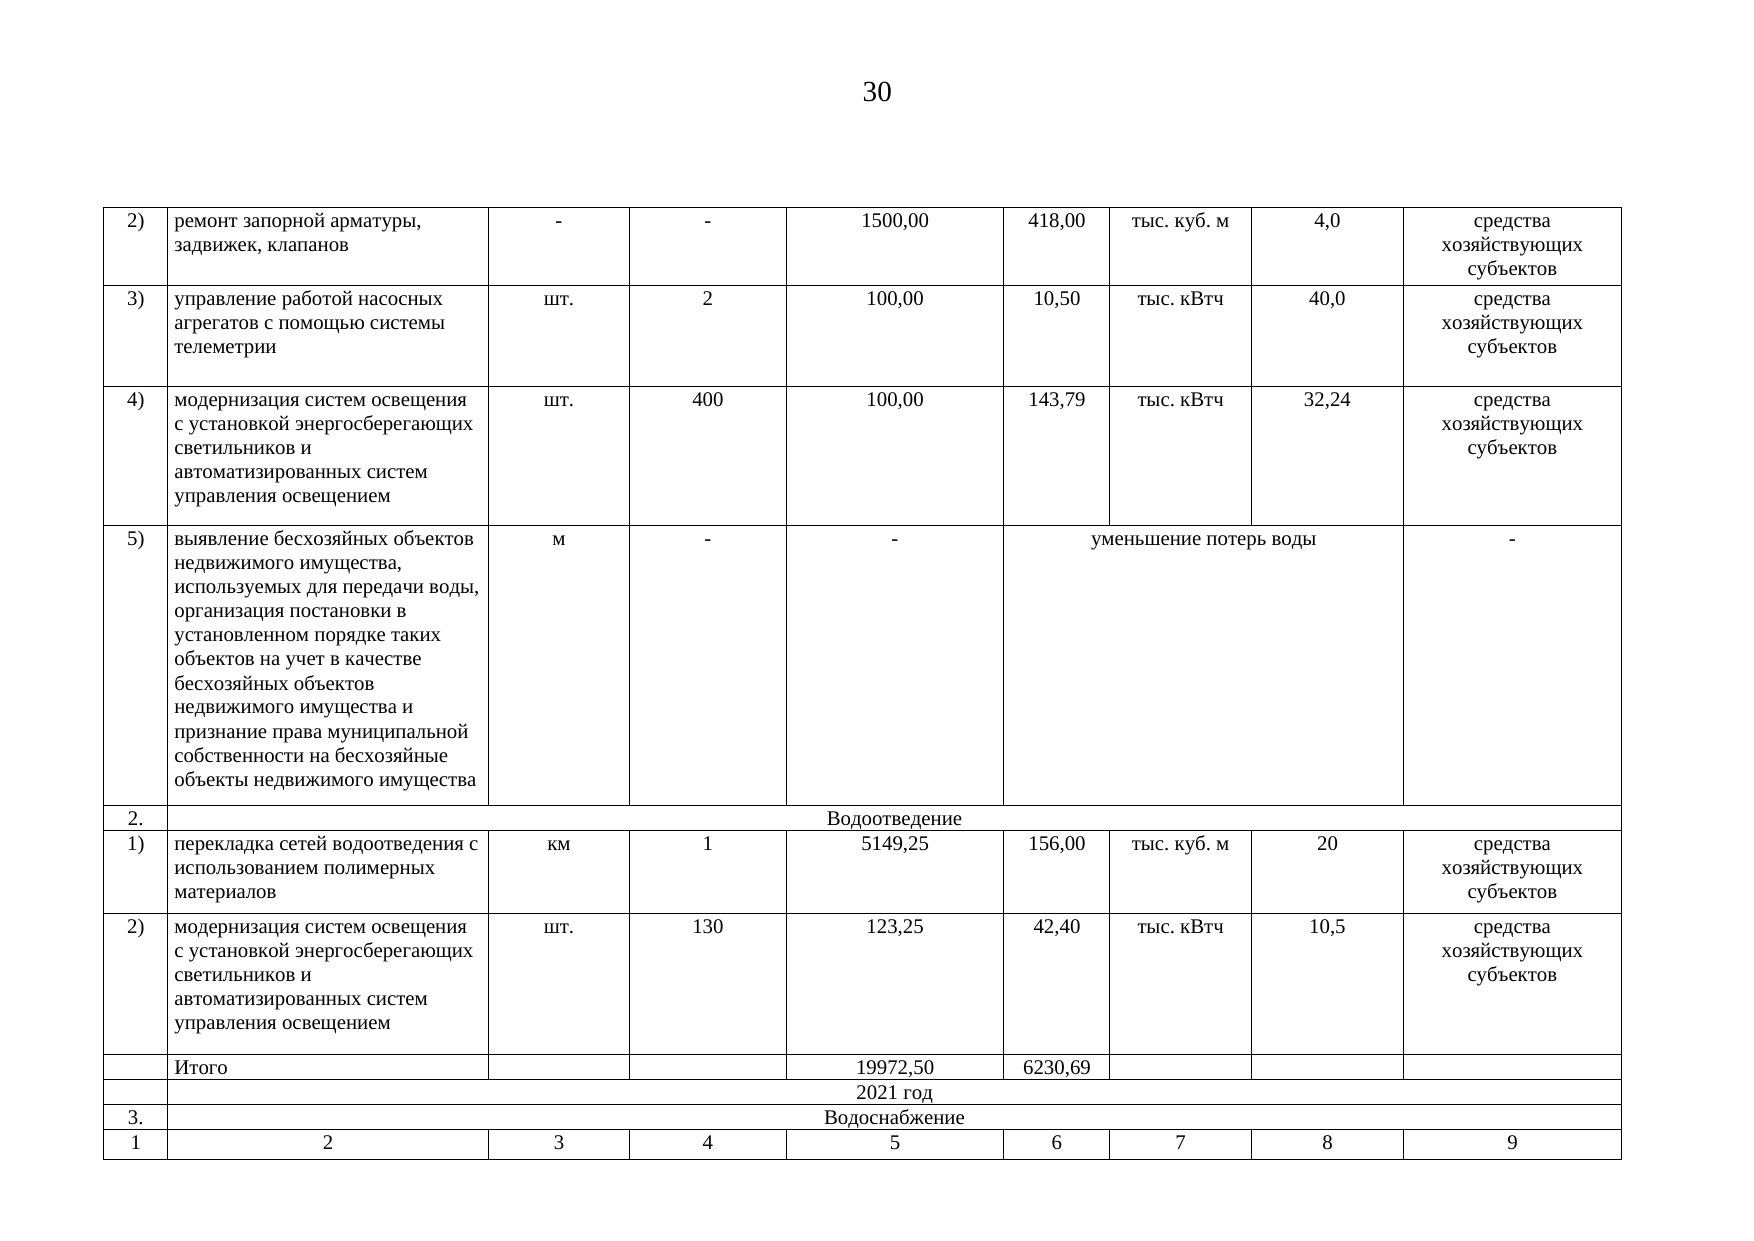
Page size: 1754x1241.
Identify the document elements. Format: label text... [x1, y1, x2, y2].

table_cell [489, 1055, 629, 1079]
table_cell 5) [104, 526, 167, 804]
table_cell 6230,69 [1004, 1055, 1109, 1079]
table_cell тыс. куб. м [1110, 831, 1251, 913]
table_cell 4,0 [1252, 208, 1403, 285]
table_cell 3. [104, 1105, 167, 1129]
table_cell 4 [630, 1130, 786, 1159]
table_cell 6 [1004, 1130, 1109, 1159]
table_cell ремонт запорной арматуры, задвижек, клапанов [168, 208, 488, 285]
table_cell 19972,50 [787, 1055, 1003, 1079]
table_cell 42,40 [1004, 914, 1109, 1053]
table_cell средства хозяйствующих субъектов [1404, 387, 1621, 525]
table_cell тыс. кВтч [1110, 387, 1251, 525]
table_cell 7 [1110, 1130, 1251, 1159]
table_cell средства хозяйствующих субъектов [1404, 208, 1621, 285]
table_cell шт. [489, 914, 629, 1053]
table_cell 2) [104, 914, 167, 1053]
table_cell Итого [168, 1055, 488, 1079]
table_cell 4) [104, 387, 167, 525]
table_cell шт. [489, 286, 629, 386]
table_cell выявление бесхозяйных объектов недвижимого имущества, используемых для передачи воды, организация постановки в установленном порядке таких объектов на учет в качестве бесхозяйных объектов недвижимого имущества и признание права муниципальной собственности на бесхозяйные объекты недвижимого имущества [168, 526, 488, 804]
table_cell - [630, 526, 786, 804]
table_cell модернизация систем освещения с установкой энергосберегающих светильников и автоматизированных систем управления освещением [168, 387, 488, 525]
table_cell 2) [104, 208, 167, 285]
table_cell 1 [104, 1130, 167, 1159]
table_cell 2. [104, 806, 167, 830]
table_cell 3) [104, 286, 167, 386]
table_cell 400 [630, 387, 786, 525]
table_cell [104, 1080, 167, 1104]
table_cell 9 [1404, 1130, 1621, 1159]
table_cell 123,25 [787, 914, 1003, 1053]
table_cell 2021 год [168, 1080, 1621, 1104]
table_cell 1500,00 [787, 208, 1003, 285]
table_cell - [489, 208, 629, 285]
table_cell модернизация систем освещения с установкой энергосберегающих светильников и автоматизированных систем управления освещением [168, 914, 488, 1053]
table_cell средства хозяйствующих субъектов [1404, 831, 1621, 913]
table_cell [1252, 1055, 1403, 1079]
table_cell [1404, 1055, 1621, 1079]
table_cell - [630, 208, 786, 285]
table_cell управление работой насосных агрегатов с помощью системы телеметрии [168, 286, 488, 386]
table_cell - [1404, 526, 1621, 804]
table_cell 3 [489, 1130, 629, 1159]
table_cell 418,00 [1004, 208, 1109, 285]
table_cell 100,00 [787, 387, 1003, 525]
table_cell средства хозяйствующих субъектов [1404, 914, 1621, 1053]
table_cell 2 [168, 1130, 488, 1159]
table_cell шт. [489, 387, 629, 525]
table_cell перекладка сетей водоотведения с использованием полимерных материалов [168, 831, 488, 913]
table_cell 20 [1252, 831, 1403, 913]
table_cell [104, 1055, 167, 1079]
table_cell 32,24 [1252, 387, 1403, 525]
table_cell 10,50 [1004, 286, 1109, 386]
table_cell 5149,25 [787, 831, 1003, 913]
table_cell 1 [630, 831, 786, 913]
table_cell средства хозяйствующих субъектов [1404, 286, 1621, 386]
table_cell км [489, 831, 629, 913]
table_cell [1110, 1055, 1251, 1079]
table_cell 156,00 [1004, 831, 1109, 913]
table_cell 100,00 [787, 286, 1003, 386]
table_cell 130 [630, 914, 786, 1053]
table_cell м [489, 526, 629, 804]
table_cell тыс. кВтч [1110, 914, 1251, 1053]
table_cell 1) [104, 831, 167, 913]
table_cell - [787, 526, 1003, 804]
table_cell 8 [1252, 1130, 1403, 1159]
table_cell 10,5 [1252, 914, 1403, 1053]
table_cell 143,79 [1004, 387, 1109, 525]
table_cell 2 [630, 286, 786, 386]
table_cell 5 [787, 1130, 1003, 1159]
table_cell тыс. кВтч [1110, 286, 1251, 386]
table_cell Водоотведение [168, 806, 1621, 830]
table_cell уменьшение потерь воды [1004, 526, 1403, 804]
table_cell Водоснабжение [168, 1105, 1621, 1129]
table_cell тыс. куб. м [1110, 208, 1251, 285]
table_cell [630, 1055, 786, 1079]
table_cell 40,0 [1252, 286, 1403, 386]
